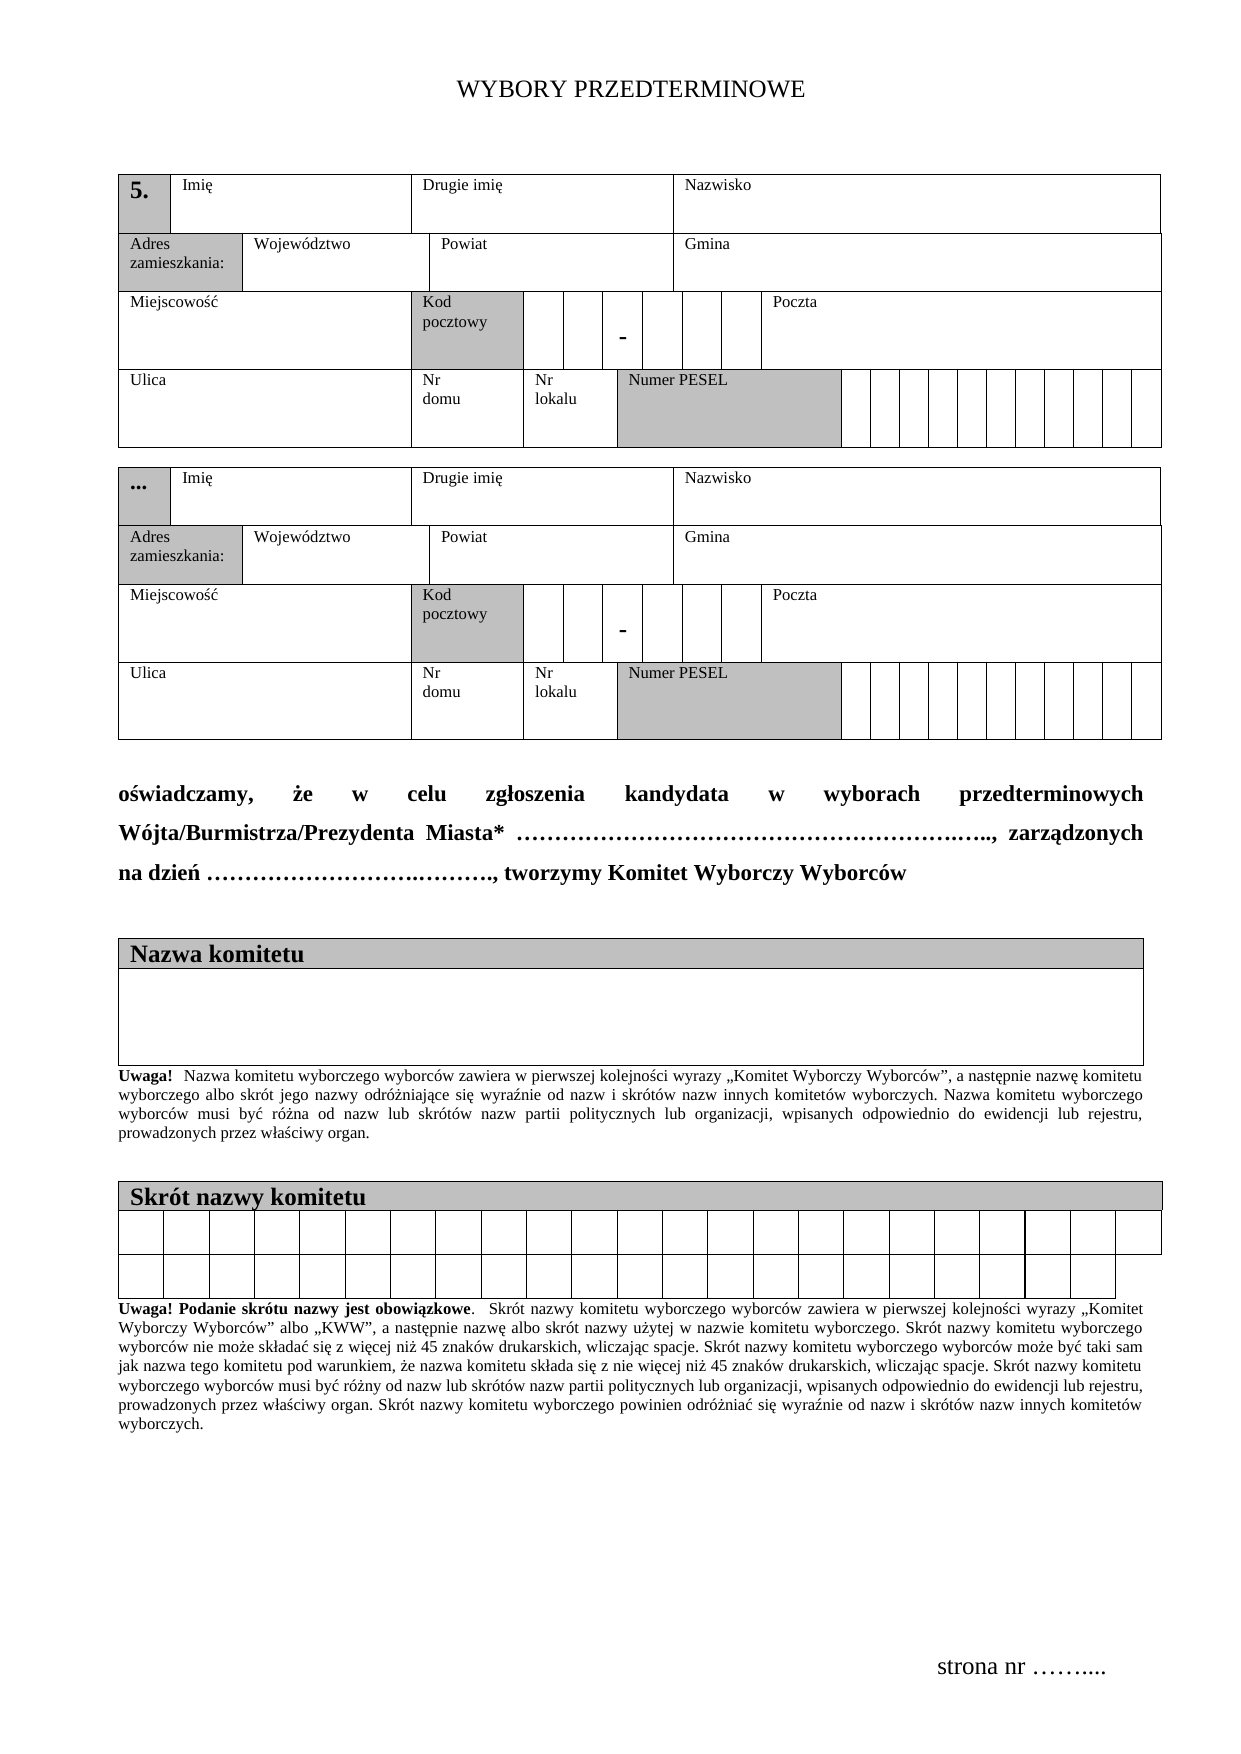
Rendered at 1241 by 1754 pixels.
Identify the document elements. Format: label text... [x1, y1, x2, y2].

table_header Nazwisko [674, 175, 1160, 233]
table_cell [436, 1255, 481, 1298]
table_header Nazwa komitetu [119, 939, 1143, 968]
table_cell Powiat [430, 526, 673, 584]
table_cell [391, 1255, 435, 1298]
table_cell [929, 663, 957, 739]
table_cell [890, 1211, 934, 1254]
table_cell [391, 1211, 435, 1254]
table_cell Kod pocztowy [412, 292, 523, 369]
table_cell [527, 1255, 571, 1298]
table_cell [346, 1211, 390, 1254]
table_cell Miejscowość [119, 585, 411, 662]
table_cell [842, 370, 870, 447]
table_cell [708, 1255, 753, 1298]
table_cell [663, 1211, 707, 1254]
table_cell [987, 663, 1015, 739]
table_cell [572, 1211, 617, 1254]
table_cell [1074, 663, 1102, 739]
table_cell [1116, 1255, 1161, 1298]
table_cell [564, 585, 602, 662]
table_cell [890, 1255, 934, 1298]
table_cell [1103, 663, 1131, 739]
table_cell [754, 1211, 798, 1254]
table_cell Województwo [243, 234, 429, 291]
table_header Nazwisko [674, 468, 1160, 525]
table_cell [300, 1211, 345, 1254]
table_cell [255, 1255, 299, 1298]
table_cell [1132, 663, 1161, 739]
table_cell [799, 1211, 843, 1254]
table_cell Numer PESEL [618, 663, 841, 739]
table_cell [1026, 1211, 1070, 1254]
table_header Imię [171, 175, 411, 233]
table_cell [524, 585, 563, 662]
table_cell Nr domu [412, 663, 523, 739]
table_cell [1074, 370, 1102, 447]
table_cell [436, 1211, 481, 1254]
table_cell [1045, 370, 1073, 447]
table_cell [482, 1255, 526, 1298]
table_cell [164, 1211, 209, 1254]
table_cell [119, 1211, 163, 1254]
text Uwaga! Podanie skrótu nazwy jest obowiązkowe. Skrót nazwy komitetu wyborczego wyborców zawiera w pierwszej kolejności wyrazy „Komitet Wyborczy Wyborców” albo „KWW”, a następnie nazwę albo skrót nazwy użytej w nazwie komitetu wyborczego. Skrót nazwy komitetu wyborczego wyborców nie może składać się z więcej niż 45 znaków drukarskich, wliczając spacje. Skrót nazwy komitetu wyborczego wyborców może być taki sam jak nazwa tego komitetu pod warunkiem, że nazwa komitetu składa się z nie więcej niż 45 znaków drukarskich, wliczając spacje. Skrót nazwy komitetu wyborczego wyborców musi być różny od nazw lub skrótów nazw partii politycznych lub organizacji, wpisanych odpowiednio do ewidencji lub rejestru, prowadzonych przez właściwy organ. Skrót nazwy komitetu wyborczego powinien odróżniać się wyraźnie od nazw i skrótów nazw innych komitetów wyborczych. [118, 1299, 1144, 1433]
table_cell [844, 1211, 889, 1254]
table_cell [643, 292, 682, 369]
table_cell [842, 663, 870, 739]
table_cell Ulica [119, 663, 411, 739]
table_header Drugie imię [412, 468, 673, 525]
table_cell Gmina [674, 526, 1161, 584]
table_cell [300, 1255, 345, 1298]
table_cell Nr lokalu [524, 663, 617, 739]
table_cell [722, 585, 761, 662]
table_cell [1103, 370, 1131, 447]
table_header 5. [119, 175, 170, 233]
table_cell [754, 1255, 798, 1298]
table_cell [119, 969, 1143, 1064]
table_cell [164, 1255, 209, 1298]
table_cell [935, 1255, 979, 1298]
table_cell [722, 292, 761, 369]
table_cell Powiat [430, 234, 673, 291]
table_cell [643, 585, 682, 662]
table_cell [210, 1211, 254, 1254]
table_cell [482, 1211, 526, 1254]
table_cell [958, 663, 986, 739]
table_cell [663, 1255, 707, 1298]
table_cell Nr domu [412, 370, 523, 447]
table_cell [929, 370, 957, 447]
table_cell [527, 1211, 571, 1254]
table_cell [1045, 663, 1073, 739]
table_cell [1016, 370, 1044, 447]
table_header Drugie imię [412, 175, 673, 233]
table_cell Poczta [762, 292, 1161, 369]
table_cell Gmina [674, 234, 1161, 291]
table_header ... [119, 468, 170, 525]
table_header Skrót nazwy komitetu [119, 1182, 1162, 1210]
table_cell [987, 370, 1015, 447]
table_cell Miejscowość [119, 292, 411, 369]
table_cell [708, 1211, 753, 1254]
table_cell [524, 292, 563, 369]
table_cell Kod pocztowy [412, 585, 523, 662]
table_cell [799, 1255, 843, 1298]
table_cell [683, 585, 721, 662]
table_cell [564, 292, 602, 369]
table_cell [618, 1255, 662, 1298]
table_cell [871, 370, 899, 447]
table_cell [1016, 663, 1044, 739]
table_cell [1071, 1255, 1115, 1298]
table_cell Adres zamieszkania: [119, 234, 242, 291]
table_cell [618, 1211, 662, 1254]
table_cell [871, 663, 899, 739]
table_cell [572, 1255, 617, 1298]
table_cell [935, 1211, 979, 1254]
text Uwaga! Nazwa komitetu wyborczego wyborców zawiera w pierwszej kolejności wyrazy „Komitet Wyborczy Wyborców”, a następnie nazwę komitetu wyborczego albo skrót jego nazwy odróżniające się wyraźnie od nazw i skrótów nazw innych komitetów wyborczych. Nazwa komitetu wyborczego wyborców musi być różna od nazw lub skrótów nazw partii politycznych lub organizacji, wpisanych odpowiednio do ewidencji lub rejestru, prowadzonych przez właściwy organ. [118, 1066, 1144, 1142]
text oświadczamy, że w celu zgłoszenia kandydata w wyborach przedterminowych Wójta/Burmistrza/Prezydenta Miasta* ………………………………………………….….., zarządzonych na dzień ……………………….………., tworzymy Komitet Wyborczy Wyborców [118, 780, 1144, 885]
table_cell [255, 1211, 299, 1254]
table_cell Numer PESEL [618, 370, 841, 447]
table_cell [1116, 1211, 1161, 1254]
table_cell [1132, 370, 1161, 447]
table_cell Województwo [243, 526, 429, 584]
table_cell Ulica [119, 370, 411, 447]
table_cell [346, 1255, 390, 1298]
table_header Imię [171, 468, 411, 525]
table_cell Poczta [762, 585, 1161, 662]
table_cell [980, 1255, 1024, 1298]
table_cell [844, 1255, 889, 1298]
table_cell - [603, 585, 642, 662]
table_cell Adres zamieszkania: [119, 526, 242, 584]
table_cell [958, 370, 986, 447]
table_cell [1026, 1255, 1070, 1298]
table_cell Nr lokalu [524, 370, 617, 447]
table_cell [900, 370, 928, 447]
table_cell [119, 1255, 163, 1298]
table_cell [1071, 1211, 1115, 1254]
table_cell [683, 292, 721, 369]
table_cell [210, 1255, 254, 1298]
table_cell - [603, 292, 642, 369]
table_cell [900, 663, 928, 739]
table_cell [980, 1211, 1024, 1254]
